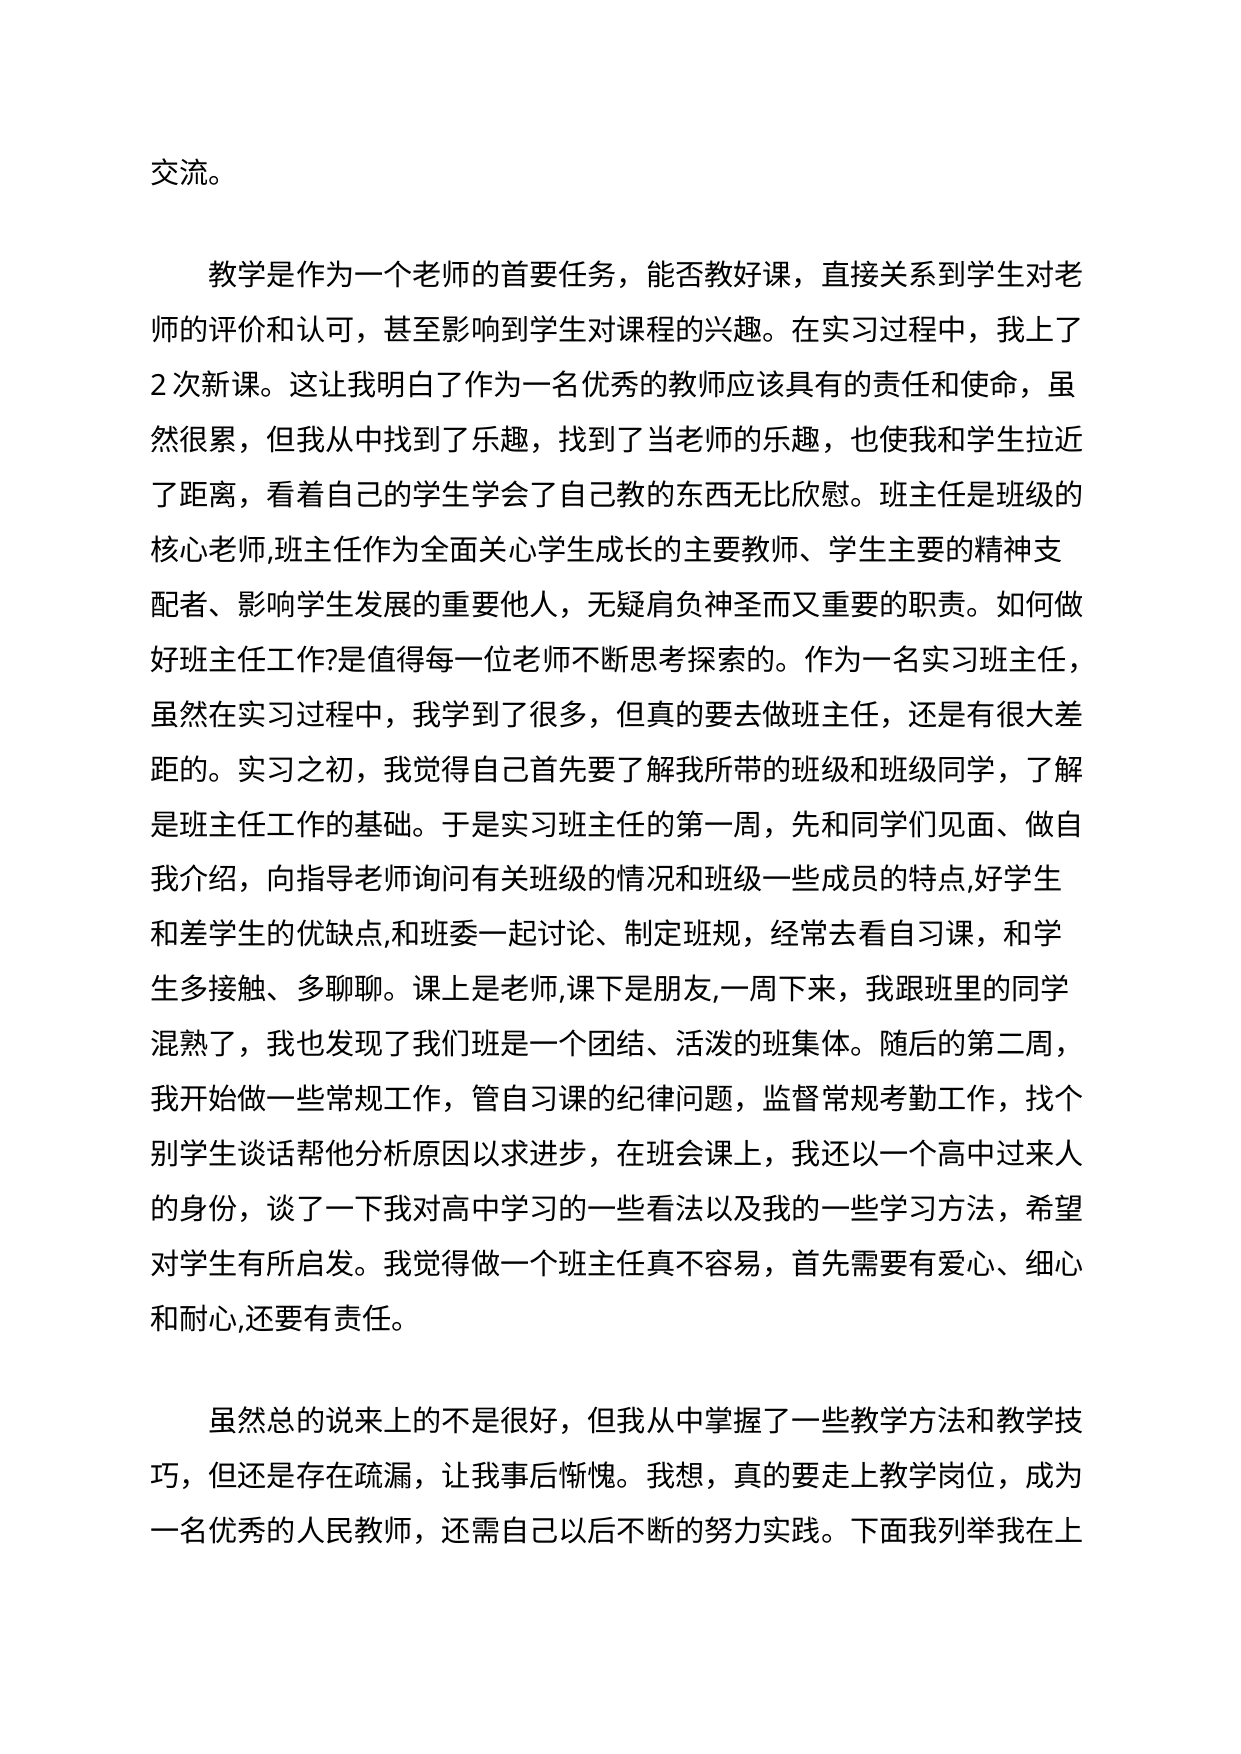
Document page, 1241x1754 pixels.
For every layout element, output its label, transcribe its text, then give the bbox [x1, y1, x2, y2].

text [150, 1397, 1090, 1549]
text 教学是作为一个老师的首要任务，能否教好课，直接关系到学生对老师的评价和认可，甚至影响到学生对课程的兴趣。在实习过程中，我上了2次新课。这让我明白了作为一名优秀的教师应该具有的责任和使命，虽然很累，但我从中找到了乐趣，找到了当老师的乐趣，也使我和学生拉近了距离，看着自己的学生学会了自己教的东西无比欣慰。班主任是班级的核心老师,班主任作为全面关心学生成长的主要教师、学生主要的精神支配者、影响学生发展的重要他人，无疑肩负神圣而又重要的职责。如何做好班主任工作?是值得每一位老师不断思考探索的。作为一名实习班主任，虽然在实习过程中，我学到了很多，但真的要去做班主任，还是有很大差距的。实习之初，我觉得自己首先要了解我所带的班级和班级同学，了解是班主任工作的基础。于是实习班主任的第一周，先和同学们见面、做自我介绍，向指导老师询问有关班级的情况和班级一些成员的特点,好学生和差学生的优缺点,和班委一起讨论、制定班规，经常去看自习课，和学生多接触、多聊聊。课上是老师,课下是朋友,一周下来，我跟班里的同学混熟了，我也发现了我们班是一个团结、活泼的班集体。随后的第二周，我开始做一些常规工作，管自习课的纪律问题，监督常规考勤工作，找个别学生谈话帮他分析原因以求进步，在班会课上，我还以一个高中过来人的身份，谈了一下我对高中学习的一些看法以及我的一些学习方法，希望对学生有所启发。我觉得做一个班主任真不容易，首先需要有爱心、细心和耐心,还要有责任。 [150, 252, 1090, 1338]
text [150, 150, 1090, 192]
